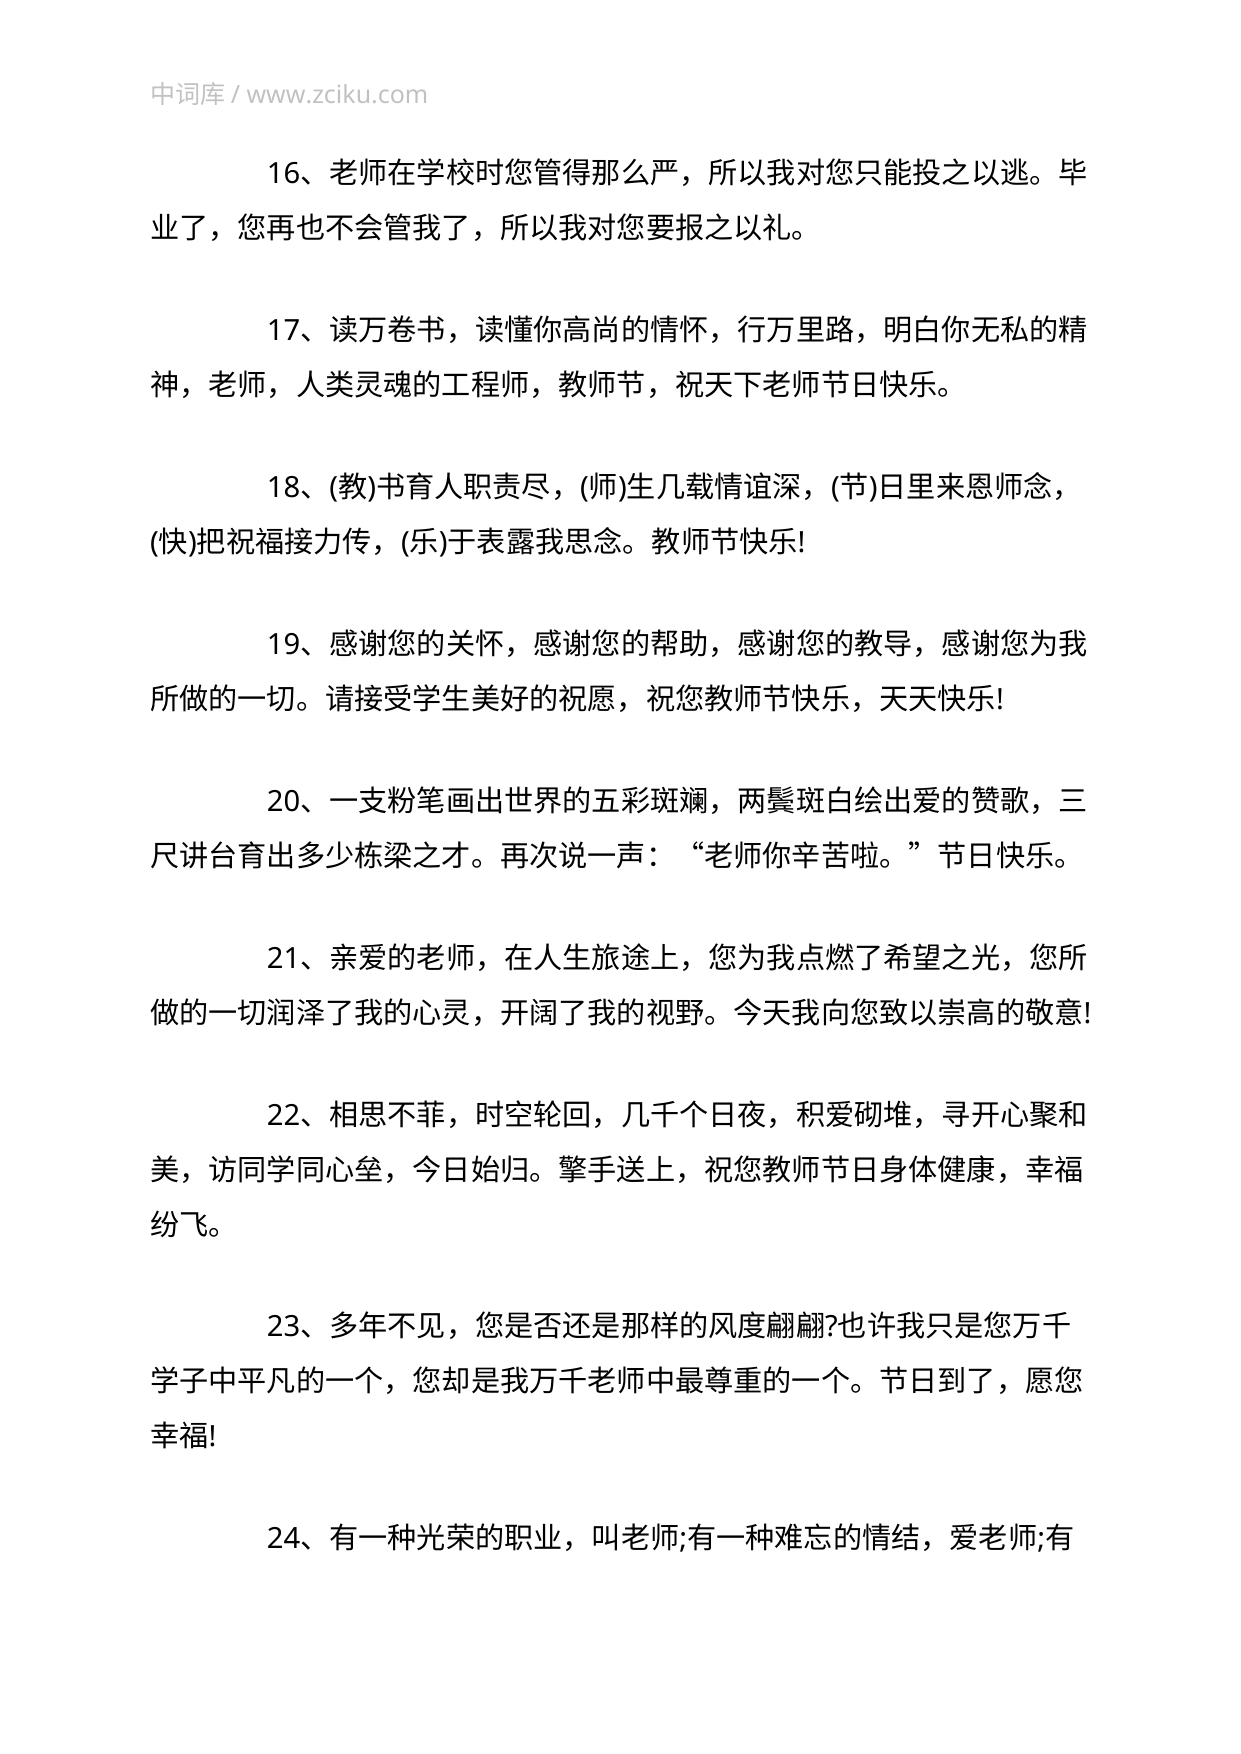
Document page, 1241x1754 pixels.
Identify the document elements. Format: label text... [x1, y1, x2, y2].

text 19、感谢您的关怀，感谢您的帮助，感谢您的教导，感谢您为我所做的一切。请接受学生美好的祝愿，祝您教师节快乐，天天快乐! [150, 621, 1090, 718]
text 23、多年不见，您是否还是那样的风度翩翩?也许我只是您万千学子中平凡的一个，您却是我万千老师中最尊重的一个。节日到了，愿您幸福! [150, 1303, 1090, 1455]
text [150, 1515, 1090, 1557]
text 21、亲爱的老师，在人生旅途上，您为我点燃了希望之光，您所做的一切润泽了我的心灵，开阔了我的视野。今天我向您致以崇高的敬意! [150, 934, 1090, 1032]
text 16、老师在学校时您管得那么严，所以我对您只能投之以逃。毕业了，您再也不会管我了，所以我对您要报之以礼。 [150, 150, 1090, 247]
text 22、相思不菲，时空轮回，几千个日夜，积爱砌堆，寻开心聚和美，访同学同心垒，今日始归。擎手送上，祝您教师节日身体健康，幸福纷飞。 [150, 1091, 1090, 1243]
text 17、读万卷书，读懂你高尚的情怀，行万里路，明白你无私的精神，老师，人类灵魂的工程师，教师节，祝天下老师节日快乐。 [150, 307, 1090, 404]
text 20、一支粉笔画出世界的五彩斑斓，两鬓斑白绘出爱的赞歌，三尺讲台育出多少栋梁之才。再次说一声：“老师你辛苦啦。”节日快乐。 [150, 777, 1090, 875]
text 18、(教)书育人职责尽，(师)生几载情谊深，(节)日里来恩师念，(快)把祝福接力传，(乐)于表露我思念。教师节快乐! [150, 463, 1090, 561]
